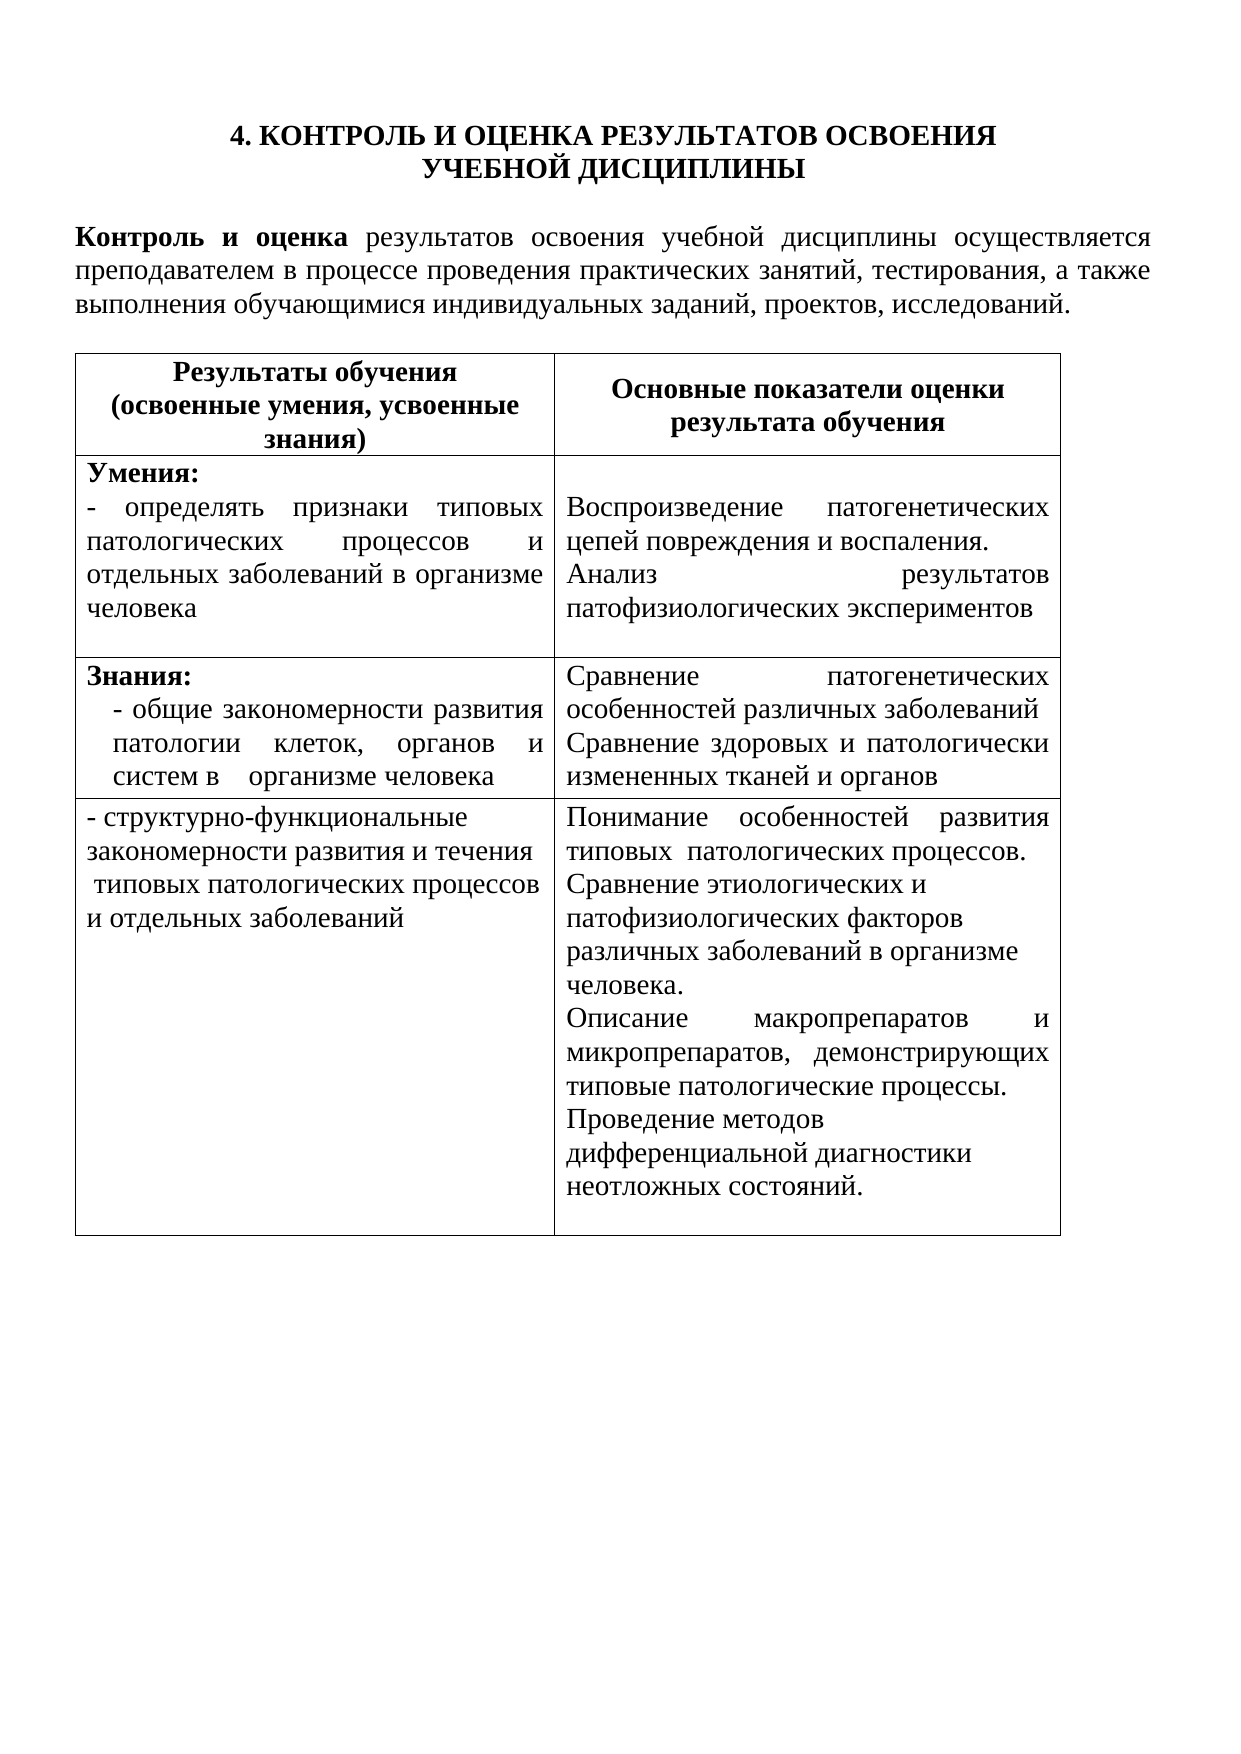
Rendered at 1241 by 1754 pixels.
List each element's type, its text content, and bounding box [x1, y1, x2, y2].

subtitle Контроль и оценка результатов освоения учебной дисциплины осуществляется преподавателем в процессе проведения практических занятий, тестирования, а также выполнения обучающимися индивидуальных заданий, проектов, исследований. [75, 219, 1152, 319]
table_header Основные показатели оценки результата обучения [555, 354, 1060, 454]
table_cell Воспроизведение патогенетических цепей повреждения и воспаления. Анализ результатов патофизиологических экспериментов [555, 456, 1060, 657]
table_cell Знания: - общие закономерности развития патологии клеток, органов и систем в организме человека [76, 658, 554, 798]
table_cell Умения: - определять признаки типовых патологических процессов и отдельных заболеваний в организме человека [76, 456, 554, 657]
text УЧЕБНОЙ Дисциплины [75, 152, 1152, 185]
table_cell Понимание особенностей развития типовых патологических процессов. Сравнение этиологических и патофизиологических факторов различных заболеваний в организме человека. Описание макропрепаратов и микропрепаратов, демонстрирующих типовые патологические процессы. Проведение методов дифференциальной диагностики неотложных состояний. [555, 799, 1060, 1235]
table_header Результаты обучения (освоенные умения, усвоенные знания) [76, 354, 554, 454]
table_cell - структурно-функциональные закономерности развития и течения типовых патологических процессов и отдельных заболеваний [76, 799, 554, 1235]
subtitle 4. Контроль и оценка результатов освоения [75, 118, 1152, 152]
table_cell Сравнение патогенетических особенностей различных заболеваний Сравнение здоровых и патологически измененных тканей и органов [555, 658, 1060, 798]
